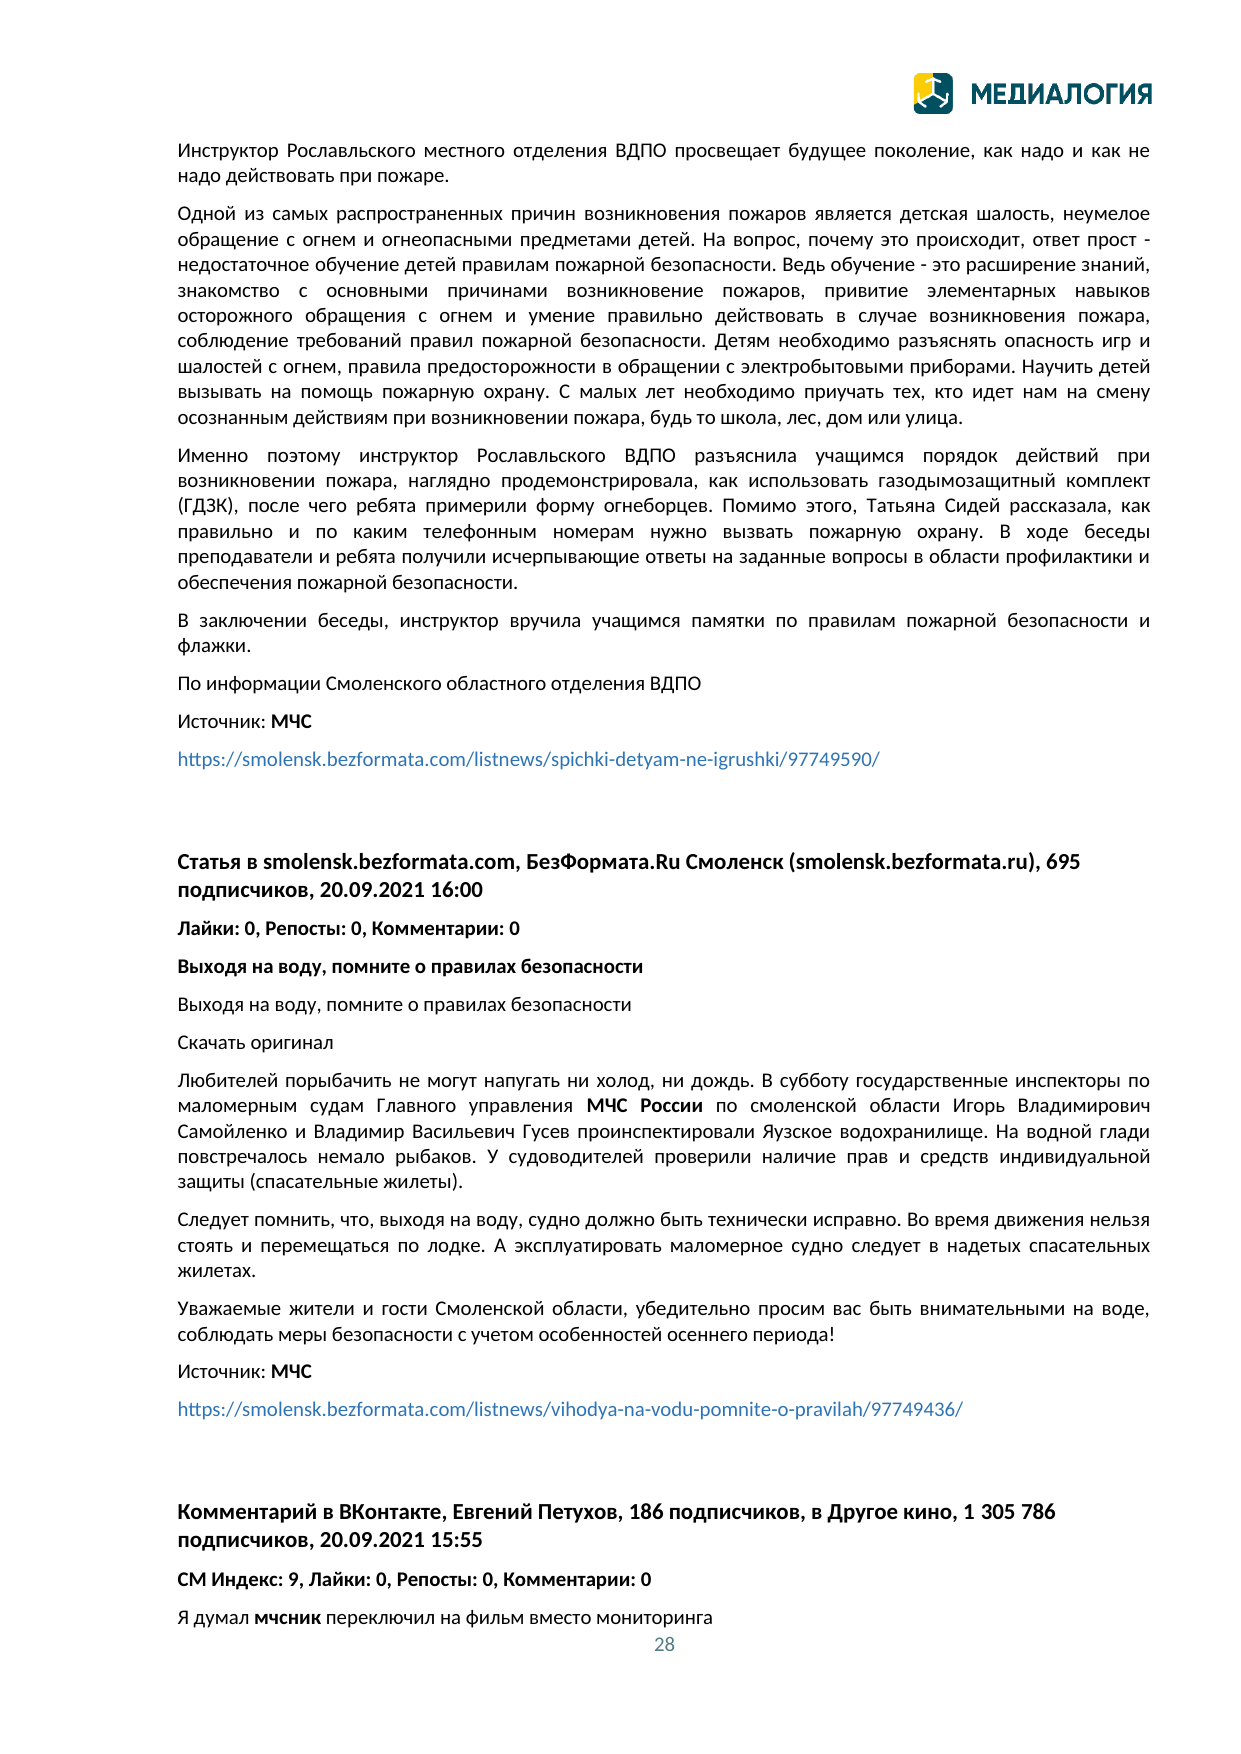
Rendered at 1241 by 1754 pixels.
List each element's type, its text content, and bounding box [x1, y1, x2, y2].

text По информации Смоленского областного отделения ВДПО [177, 670, 1152, 696]
text Скачать оригинал [177, 1029, 1152, 1054]
text Комментарий в ВКонтакте, Евгений Петухов, 186 подписчиков, в Другое кино, 1 305 786 подписчиков, 20.09.2021 15:55 [177, 1497, 1152, 1553]
text В заключении беседы, инструктор вручила учащимся памятки по правилам пожарной безопасности и флажки. [177, 607, 1152, 658]
text Источник: МЧС [177, 708, 1152, 733]
text https://smolensk.bezformata.com/listnews/vihodya-na-vodu-pomnite-o-pravilah/97749436/ [177, 1397, 1152, 1422]
text Выходя на воду, помните о правилах безопасности [177, 991, 1152, 1017]
text Статья в smolensk.bezformata.com, БезФормата.Ru Смоленск (smolensk.bezformata.ru), 695 подписчиков, 20.09.2021 16:00 [177, 847, 1152, 903]
text Источник: МЧС [177, 1359, 1152, 1384]
text https://smolensk.bezformata.com/listnews/spichki-detyam-ne-igrushki/97749590/ [177, 746, 1152, 771]
text Уважаемые жители и гости Смоленской области, убедительно просим вас быть внимательными на воде, соблюдать меры безопасности с учетом особенностей осеннего периода! [177, 1295, 1152, 1346]
text Я думал мчсник переключил на фильм вместо мониторинга [177, 1604, 1152, 1629]
text Любителей порыбачить не могут напугать ни холод, ни дождь. В субботу государственные инспекторы по маломерным судам Главного управления МЧС России по смоленской области Игорь Владимирович Самойленко и Владимир Васильевич Гусев проинспектировали Яузское водохранилище. На водной глади повстречалось немало рыбаков. У судоводителей проверили наличие прав и средств индивидуальной защиты (спасательные жилеты). [177, 1067, 1152, 1194]
picture [913, 73, 1152, 114]
text Одной из самых распространенных причин возникновения пожаров является детская шалость, неумелое обращение с огнем и огнеопасными предметами детей. На вопрос, почему это происходит, ответ прост - недостаточное обучение детей правилам пожарной безопасности. Ведь обучение - это расширение знаний, знакомство с основными причинами возникновение пожаров, привитие элементарных навыков осторожного обращения с огнем и умение правильно действовать в случае возникновения пожара, соблюдение требований правил пожарной безопасности. Детям необходимо разъяснять опасность игр и шалостей с огнем, правила предосторожности в обращении с электробытовыми приборами. Научить детей вызывать на помощь пожарную охрану. С малых лет необходимо приучать тех, кто идет нам на смену осознанным действиям при возникновении пожара, будь то школа, лес, дом или улица. [177, 201, 1152, 429]
text Лайки: 0, Репосты: 0, Комментарии: 0 [177, 915, 1152, 941]
text Выходя на воду, помните о правилах безопасности [177, 953, 1152, 979]
text Инструктор Рославльского местного отделения ВДПО просвещает будущее поколение, как надо и как не надо действовать при пожаре. [177, 137, 1152, 188]
text СМ Индекс: 9, Лайки: 0, Репосты: 0, Комментарии: 0 [177, 1566, 1152, 1591]
text Именно поэтому инструктор Рославльского ВДПО разъяснила учащимся порядок действий при возникновении пожара, наглядно продемонстрировала, как использовать газодымозащитный комплект (ГДЗК), после чего ребята примерили форму огнеборцев. Помимо этого, Татьяна Сидей рассказала, как правильно и по каким телефонным номерам нужно вызвать пожарную охрану. В ходе беседы преподаватели и ребята получили исчерпывающие ответы на заданные вопросы в области профилактики и обеспечения пожарной безопасности. [177, 442, 1152, 594]
text Следует помнить, что, выходя на воду, судно должно быть технически исправно. Во время движения нельзя стоять и перемещаться по лодке. А эксплуатировать маломерное судно следует в надетых спасательных жилетах. [177, 1207, 1152, 1283]
